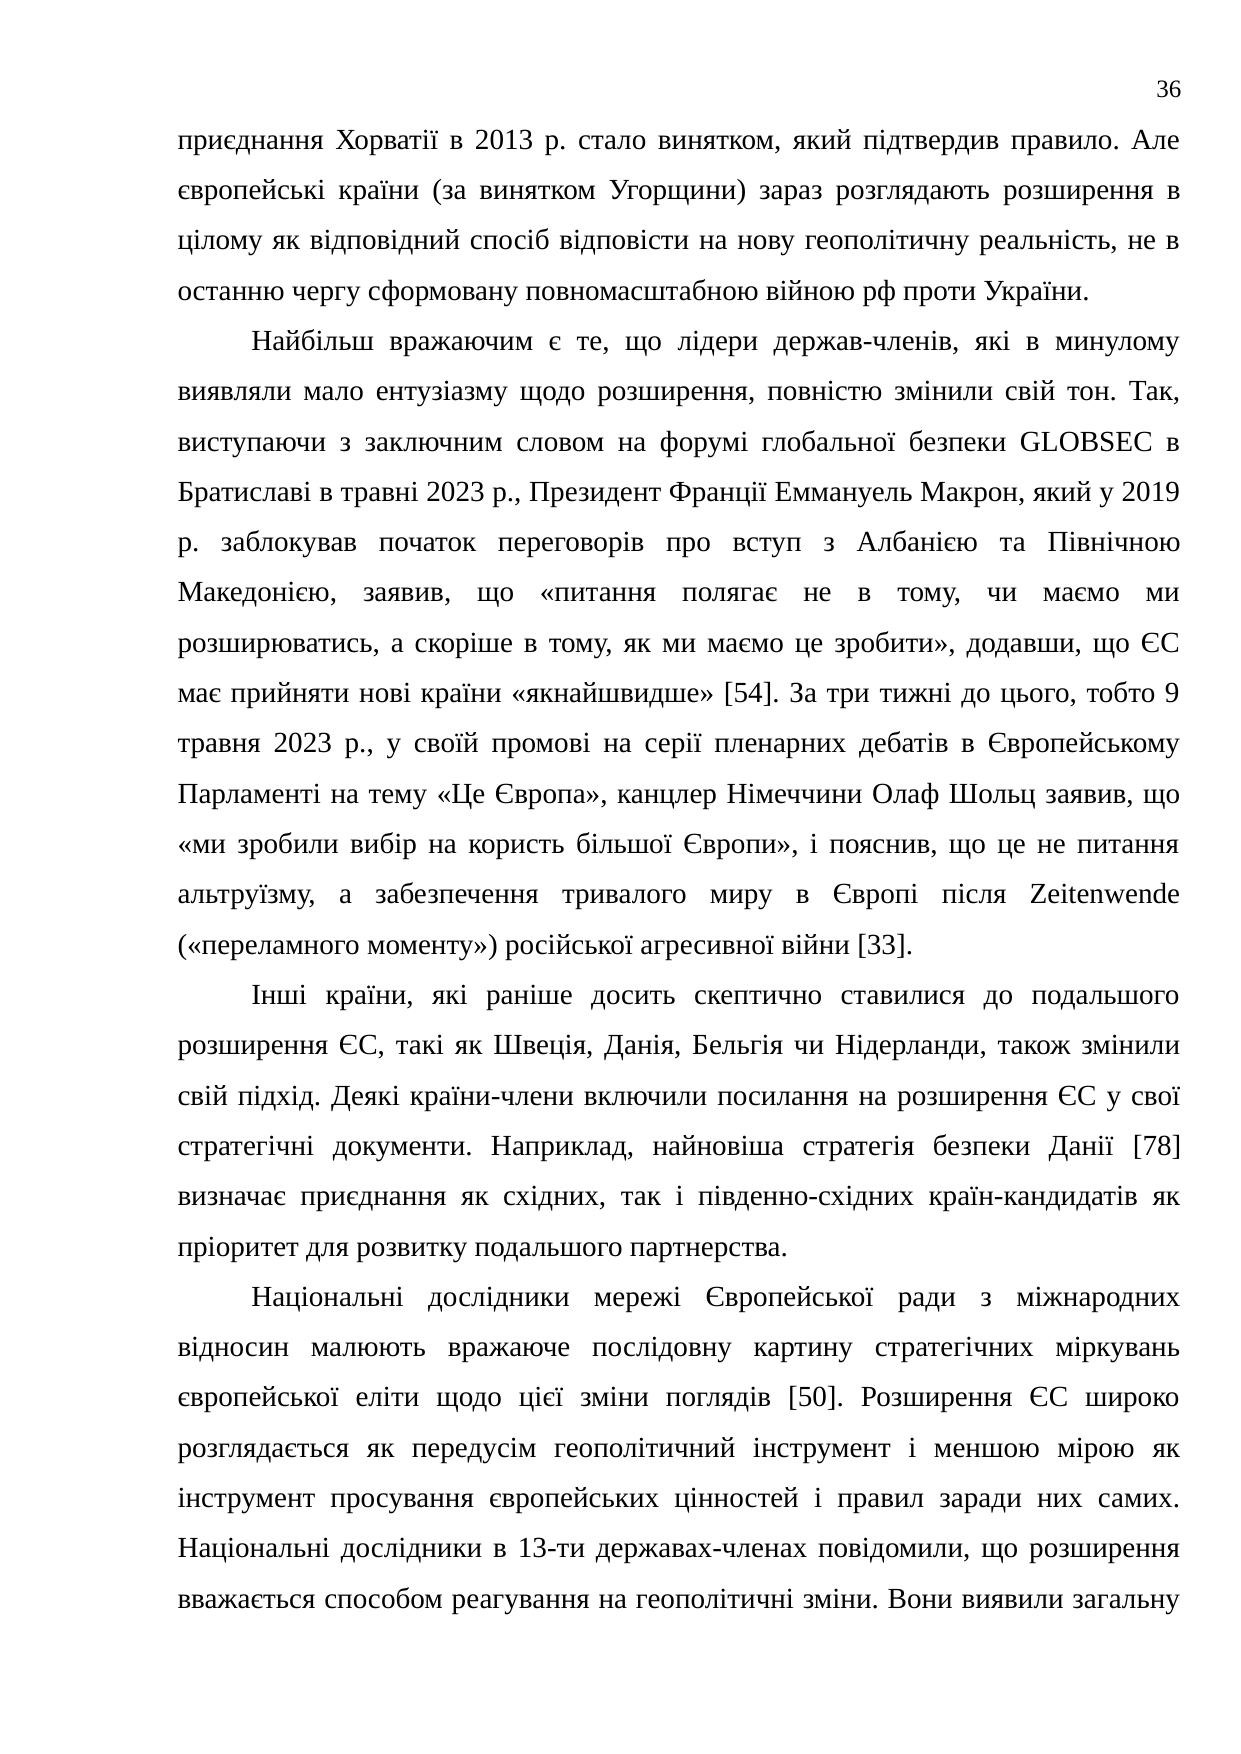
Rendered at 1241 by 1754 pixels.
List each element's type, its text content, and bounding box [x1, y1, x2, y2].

text Інші країни, які раніше досить скептично ставилися до подальшого розширення ЄС, такі як Швеція, Данія, Бельгія чи Нідерланди, також змінили свій підхід. Деякі країни-члени включили посилання на розширення ЄС у свої стратегічні документи. Наприклад, найновіша стратегія безпеки Данії [78] визначає приєднання як східних, так і південно-східних країн-кандидатів як пріоритет для розвитку подальшого партнерства. [177, 977, 1181, 1262]
text Найбільш вражаючим є те, що лідери держав-членів, які в минулому виявляли мало ентузіазму щодо розширення, повністю змінили свій тон. Так, виступаючи з заключним словом на форумі глобальної безпеки GLOBSEC в Братиславі в травні 2023 р., Президент Франції Еммануель Макрон, який у 2019 р. заблокував початок переговорів про вступ з Албанією та Північною Македонією, заявив, що «питання полягає не в тому, чи маємо ми розширюватись, а скоріше в тому, як ми маємо це зробити», додавши, що ЄС має прийняти нові країни «якнайшвидше» [54]. За три тижні до цього, тобто 9 травня 2023 р., у своїй промові на серії пленарних дебатів в Європейському Парламенті на тему «Це Європа», канцлер Німеччини Олаф Шольц заявив, що «ми зробили вибір на користь більшої Європи», і пояснив, що це не питання альтруїзму, а забезпечення тривалого миру в Європі після Zeitenwende («переламного моменту») російської агресивної війни [33]. [177, 323, 1181, 960]
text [177, 122, 1181, 306]
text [177, 1279, 1181, 1614]
